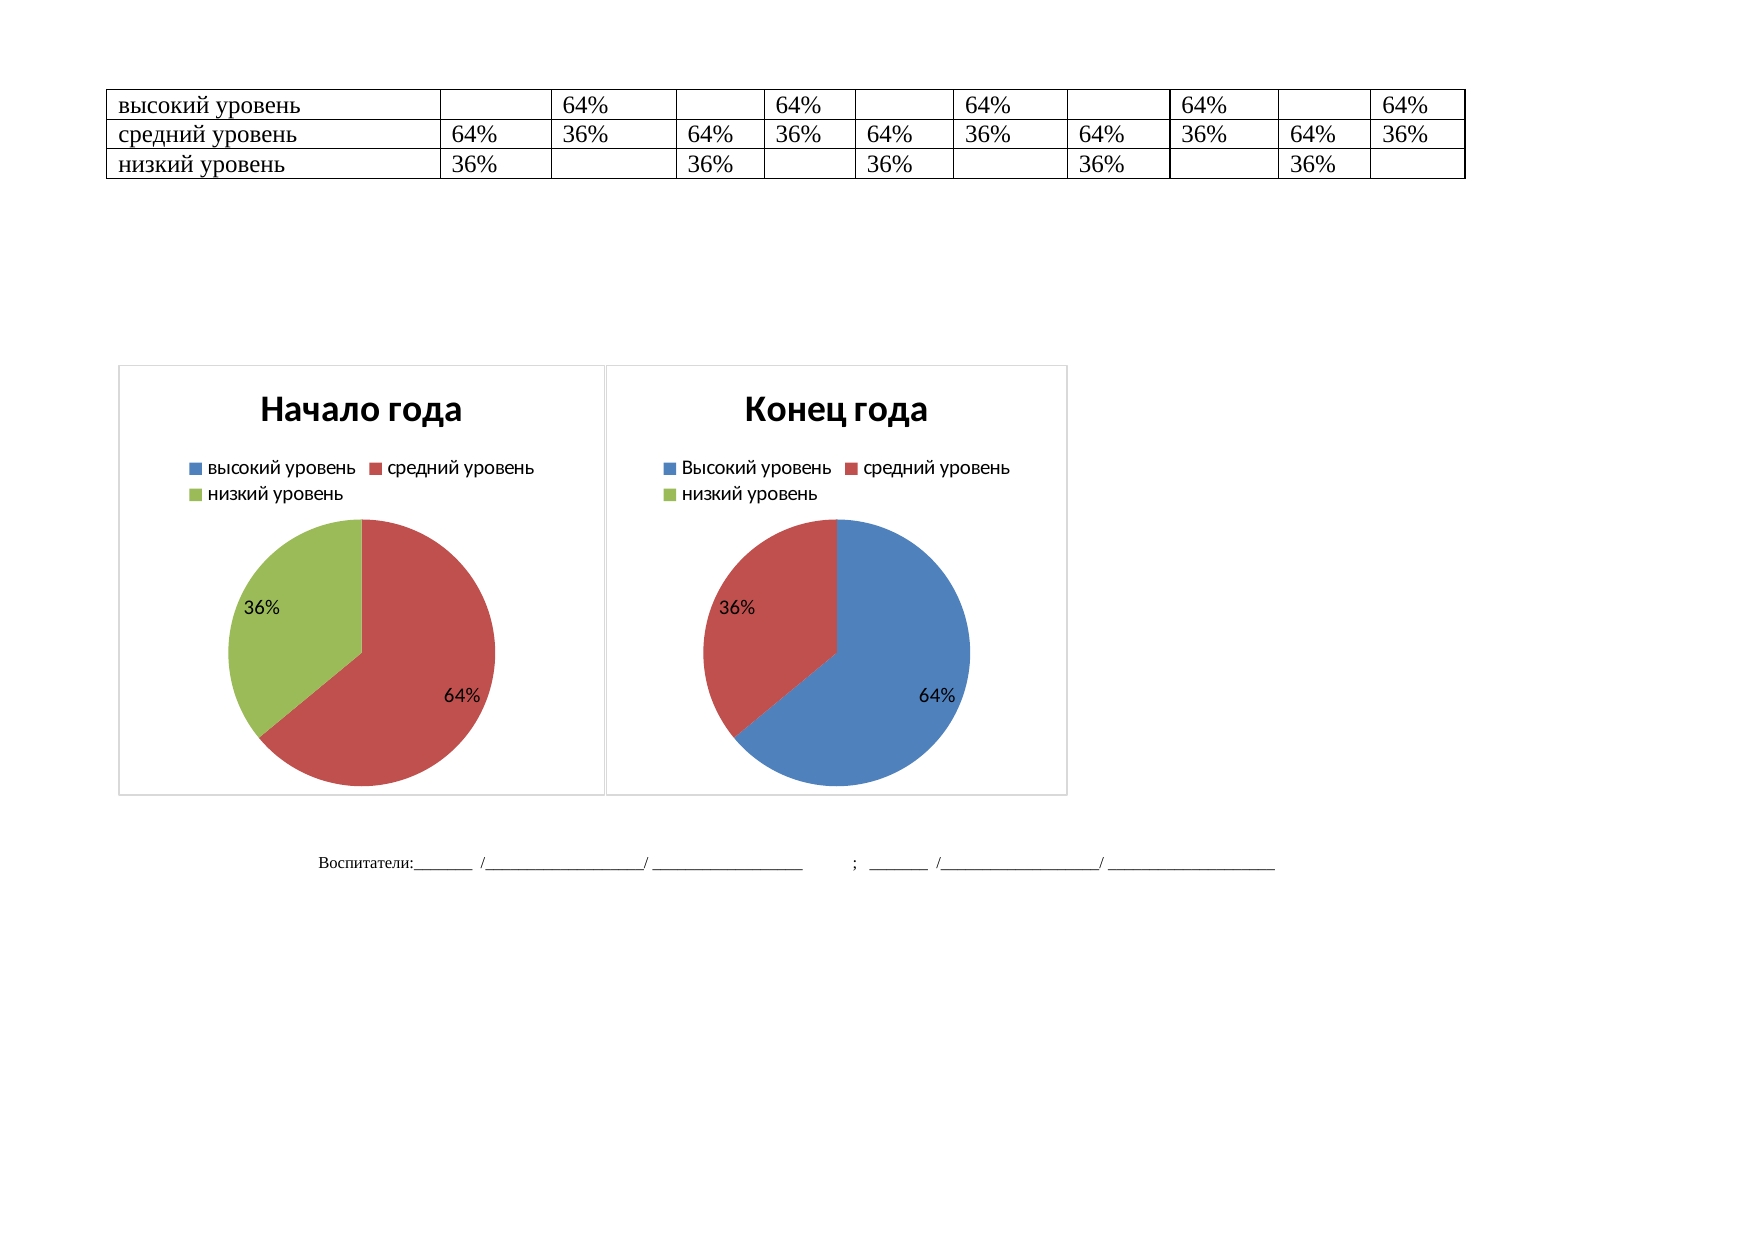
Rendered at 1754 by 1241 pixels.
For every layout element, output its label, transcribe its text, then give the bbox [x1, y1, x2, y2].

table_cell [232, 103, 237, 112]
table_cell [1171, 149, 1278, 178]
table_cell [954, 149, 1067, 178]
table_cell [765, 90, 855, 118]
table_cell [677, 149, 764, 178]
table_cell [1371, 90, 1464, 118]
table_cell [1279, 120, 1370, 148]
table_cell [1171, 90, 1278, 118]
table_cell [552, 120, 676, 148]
text Воспитатели:_______ /___________________/ __________________ ; _______ /___________________/ ____________________ [118, 852, 1636, 872]
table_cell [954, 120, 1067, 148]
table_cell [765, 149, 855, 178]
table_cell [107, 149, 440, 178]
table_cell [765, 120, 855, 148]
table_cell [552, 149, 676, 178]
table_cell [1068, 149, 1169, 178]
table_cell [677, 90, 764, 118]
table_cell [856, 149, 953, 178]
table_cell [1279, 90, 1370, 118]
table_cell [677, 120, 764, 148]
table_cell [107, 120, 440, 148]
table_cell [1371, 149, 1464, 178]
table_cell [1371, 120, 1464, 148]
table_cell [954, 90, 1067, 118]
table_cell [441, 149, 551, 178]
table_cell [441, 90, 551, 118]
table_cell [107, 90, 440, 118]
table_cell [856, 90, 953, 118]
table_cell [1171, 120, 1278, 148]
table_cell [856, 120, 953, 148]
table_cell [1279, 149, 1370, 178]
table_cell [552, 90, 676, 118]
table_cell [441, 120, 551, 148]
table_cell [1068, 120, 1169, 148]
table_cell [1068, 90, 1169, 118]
